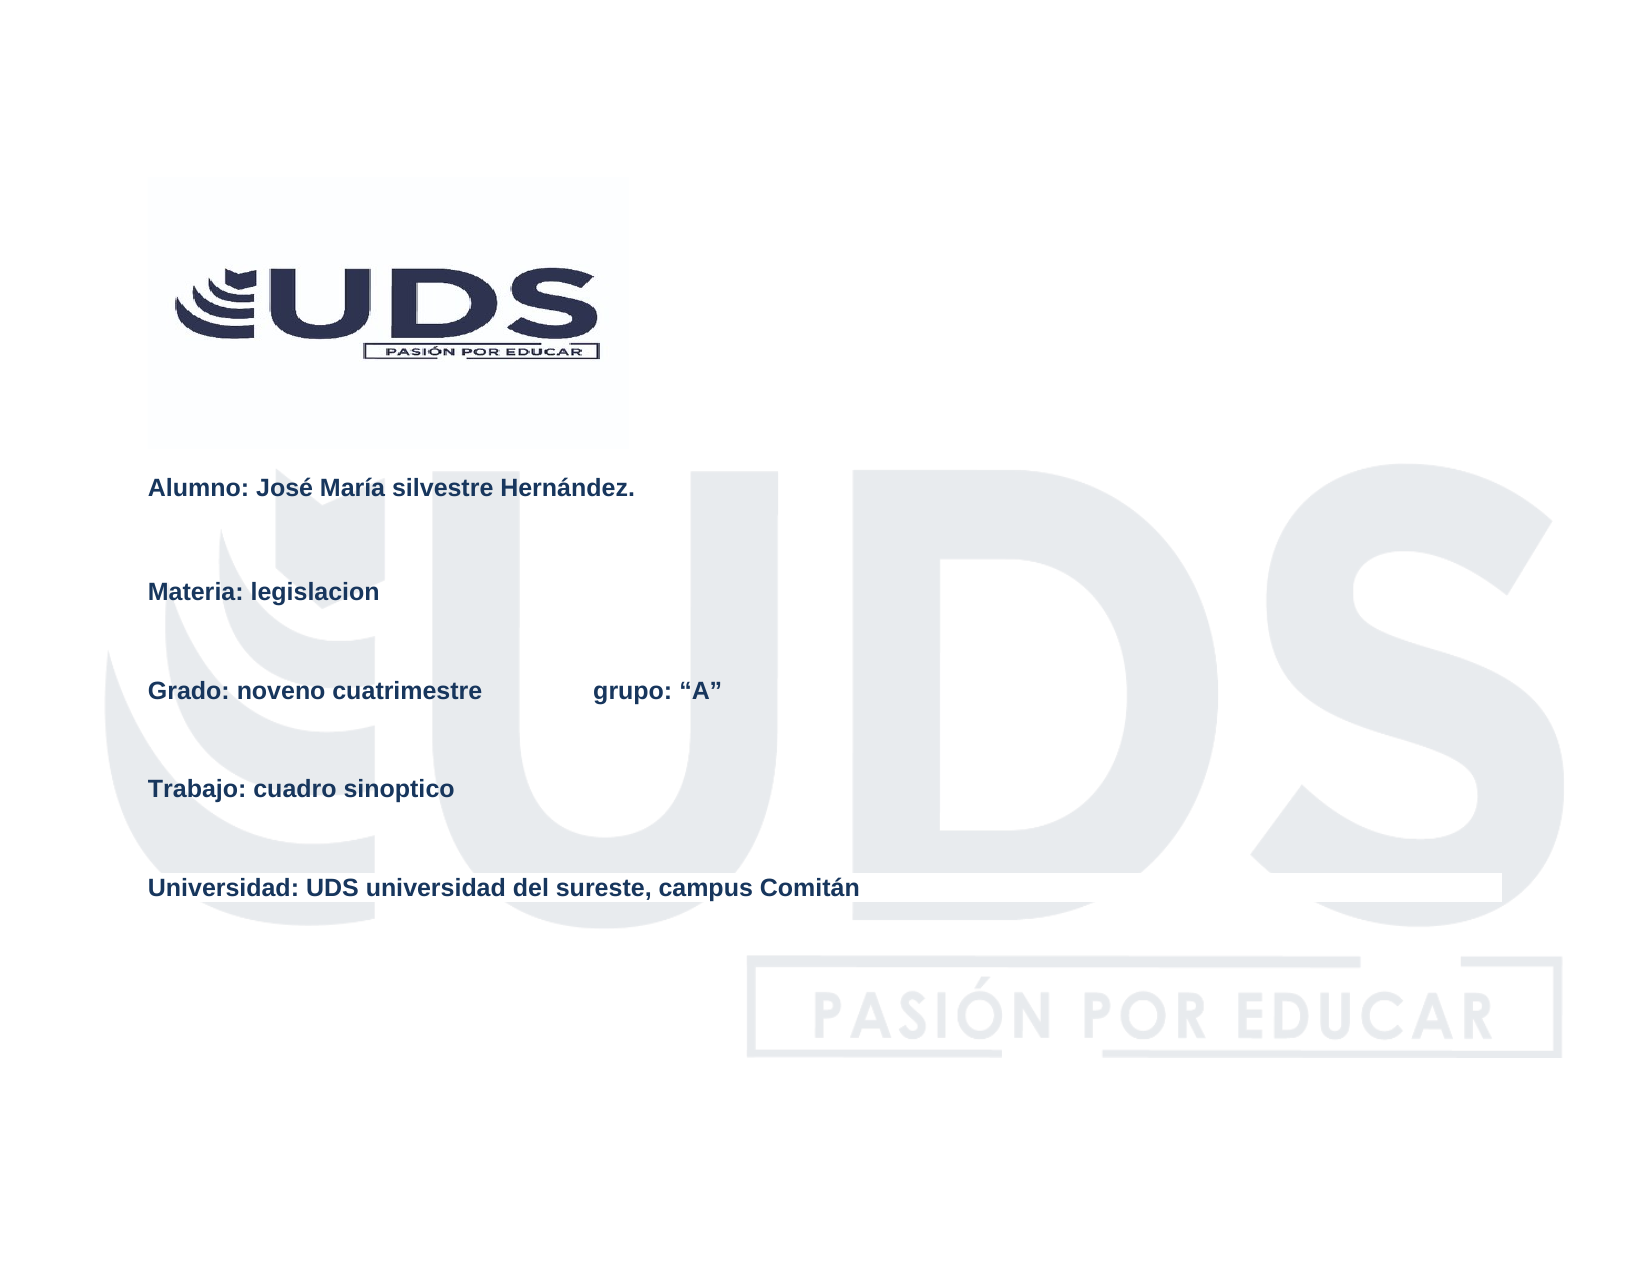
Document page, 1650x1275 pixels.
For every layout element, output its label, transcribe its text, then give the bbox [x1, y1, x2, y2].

text Grado: noveno cuatrimestre grupo: “A” [148, 676, 1502, 704]
picture [70, 463, 1565, 1058]
picture [147, 177, 629, 449]
text Materia: legislacion [148, 577, 1502, 605]
text Alumno: José María silvestre Hernández. [148, 473, 1502, 502]
text Trabajo: cuadro sinoptico [148, 774, 1502, 803]
text Universidad: UDS universidad del sureste, campus Comitán [148, 873, 1502, 902]
